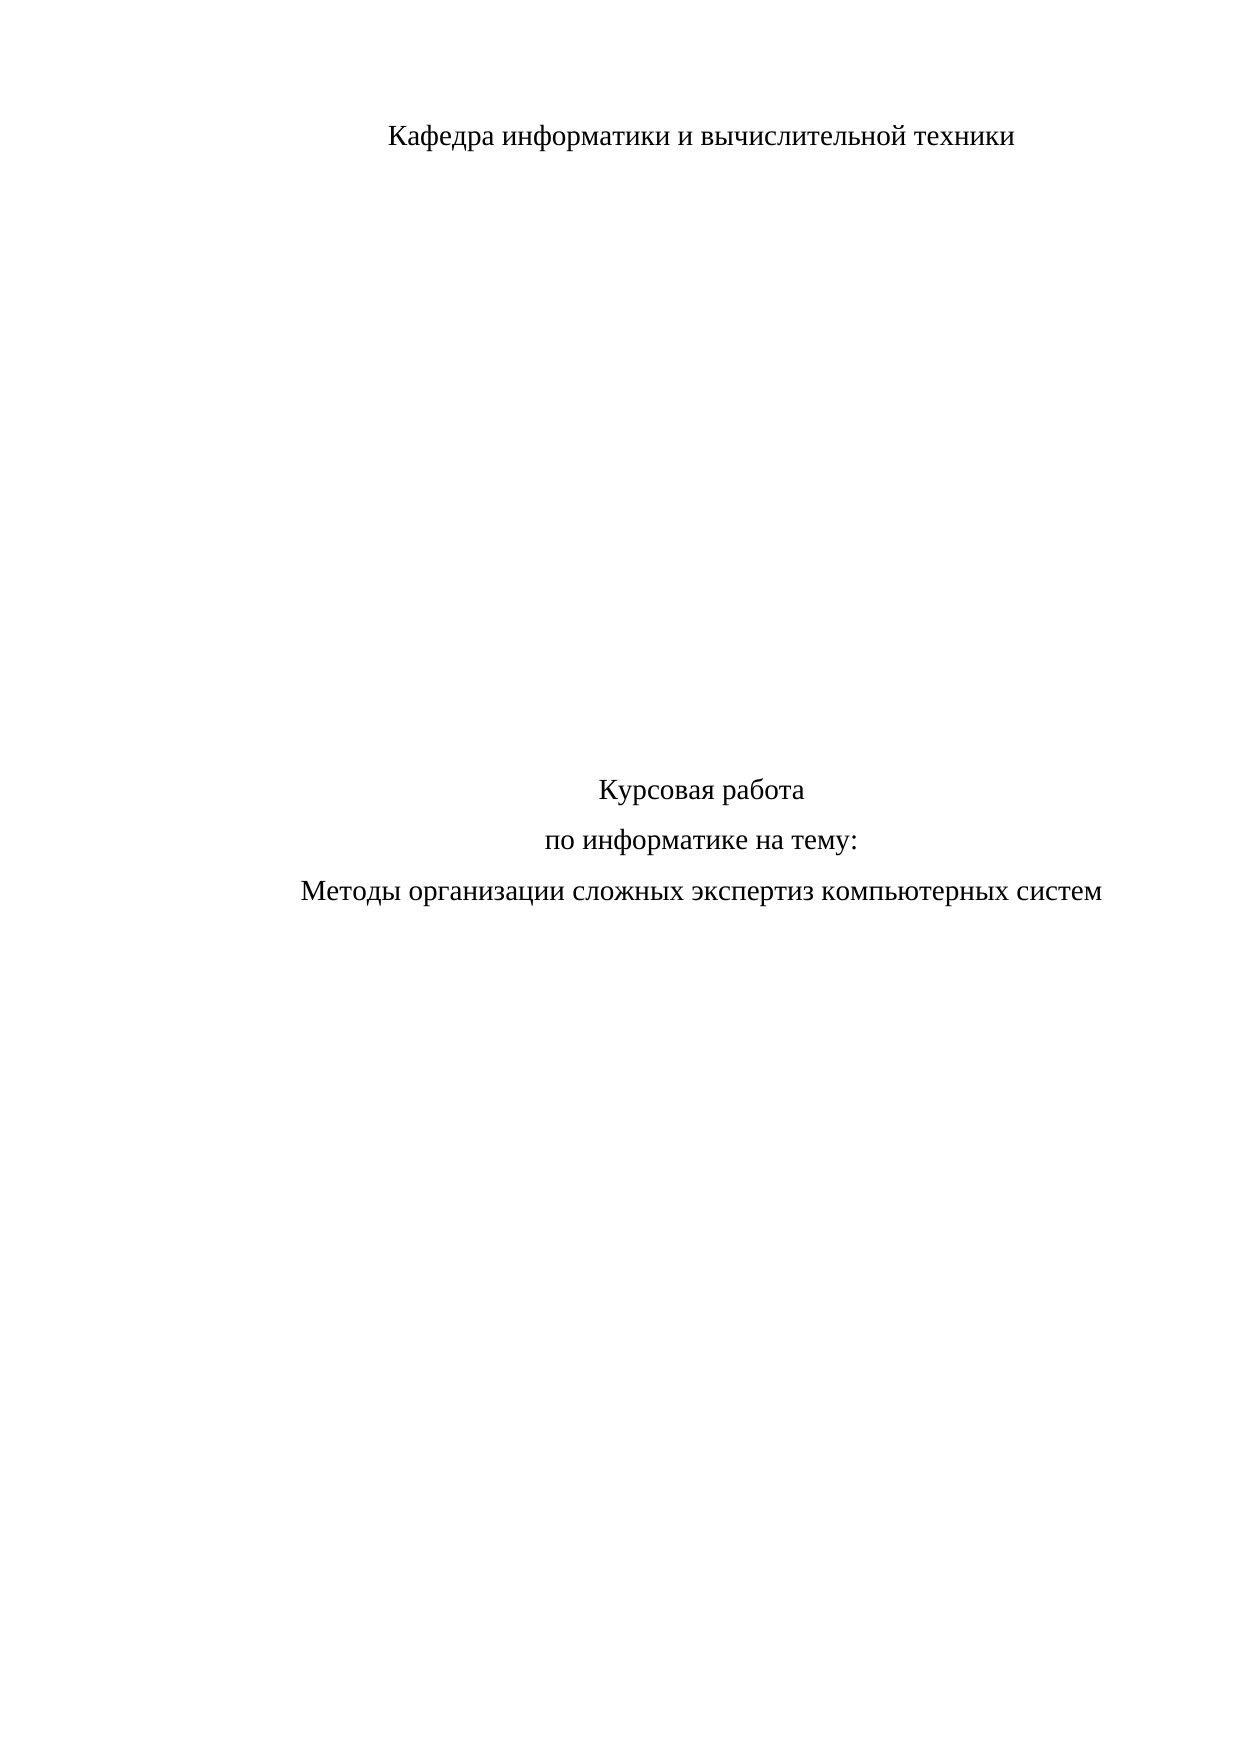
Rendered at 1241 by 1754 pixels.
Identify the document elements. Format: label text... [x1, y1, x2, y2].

text по информатике на тему: [177, 822, 1152, 856]
text Курсовая работа [177, 772, 1152, 806]
text Методы организации сложных экспертиз компьютерных систем [177, 873, 1152, 906]
text Кафедра информатики и вычислительной техники [177, 118, 1152, 152]
